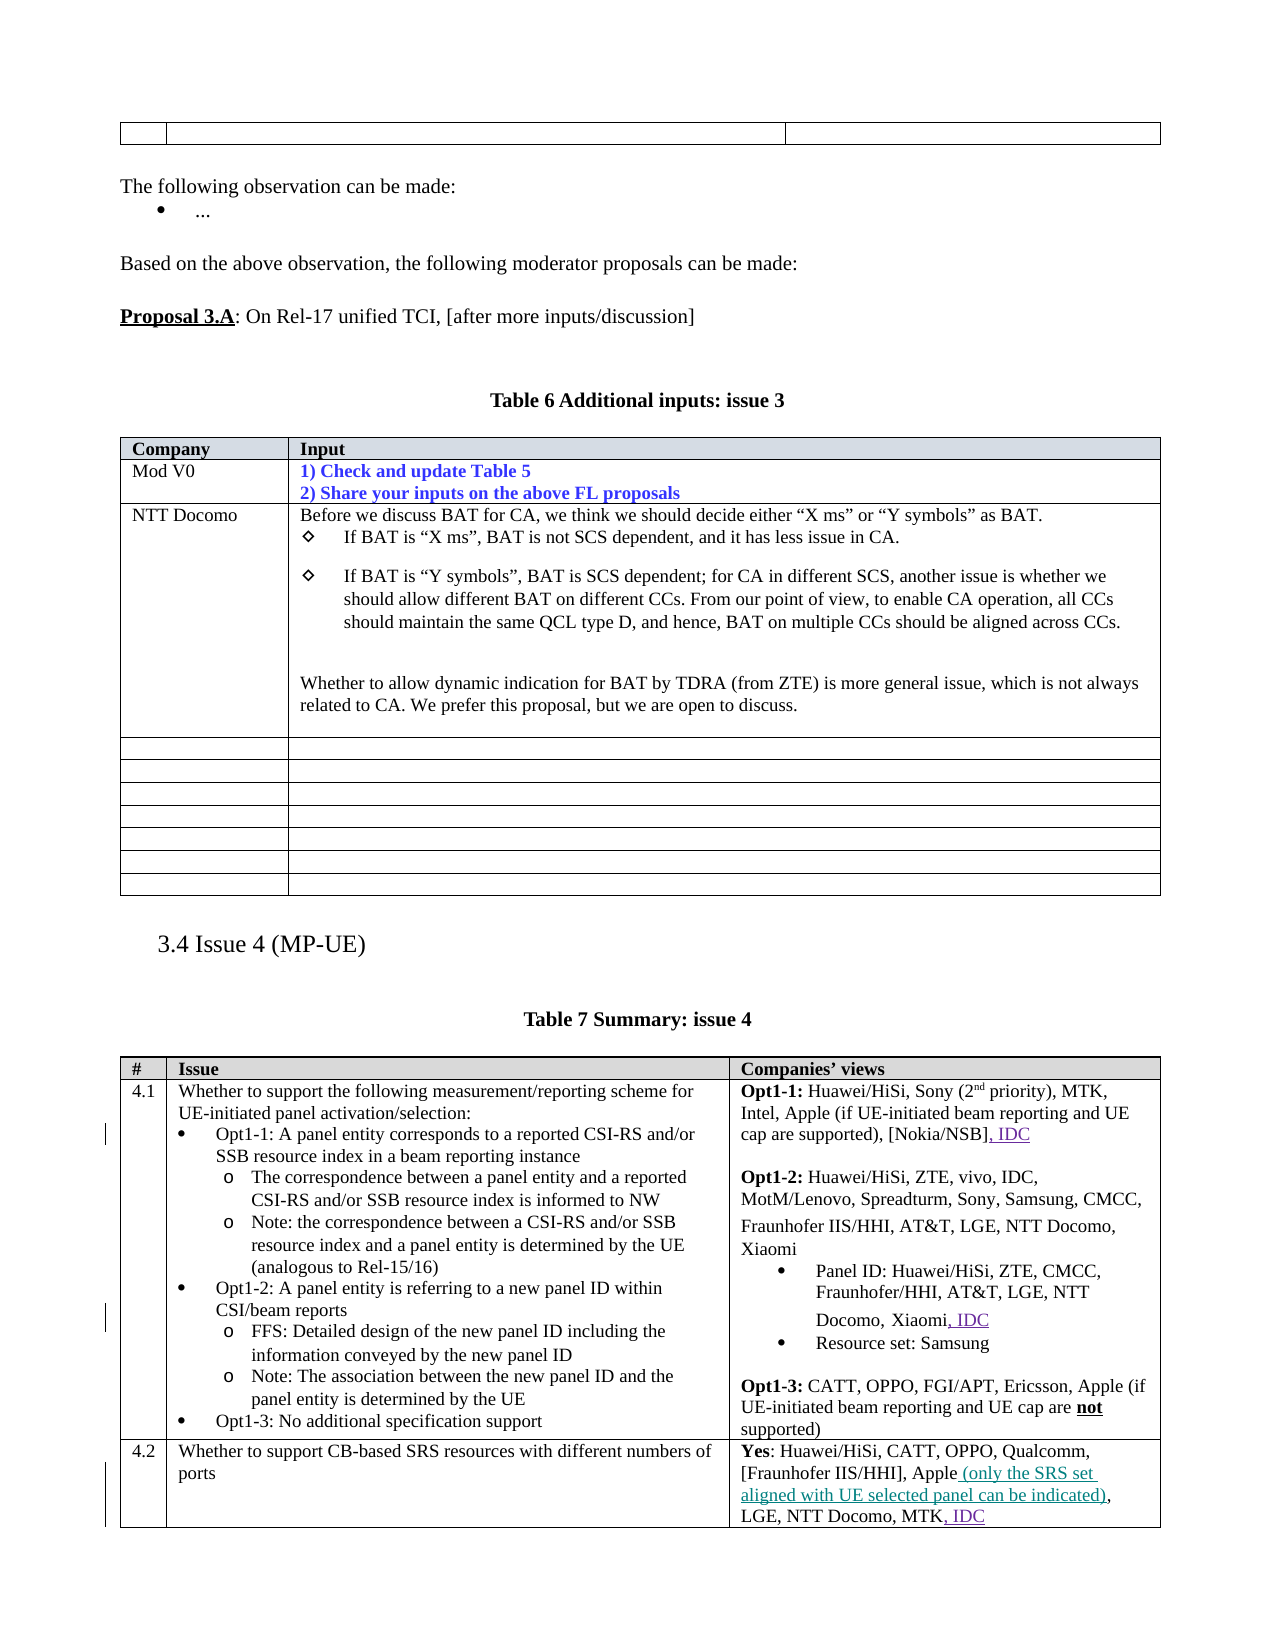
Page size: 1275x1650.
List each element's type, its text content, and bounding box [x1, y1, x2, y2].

table_cell Before we discuss BAT for CA, we think we should decide either “X ms” or “Y symbols” as BAT. If BAT is “X ms”, BAT is not SCS dependent, and it has less issue in CA. If BAT is “Y symbols”, BAT is SCS dependent; for CA in different SCS, another issue is whether we should allow different BAT on different CCs. From our point of view, to enable CA operation, all CCs should maintain the same QCL type D, and hence, BAT on multiple CCs should be aligned across CCs. Whether to allow dynamic indication for BAT by TDRA (from ZTE) is more general issue, which is not always related to CA. We prefer this proposal, but we are open to discuss. [289, 504, 1160, 737]
table_cell [289, 806, 1160, 827]
table_header Issue [167, 1058, 729, 1079]
table_cell [121, 738, 288, 759]
table_cell NTT Docomo [121, 504, 288, 737]
table_header # [121, 1058, 166, 1079]
table_cell 4.1 [121, 1080, 166, 1439]
table_cell [289, 760, 1160, 782]
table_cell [167, 1440, 729, 1527]
table_cell [121, 783, 288, 804]
table_cell 1) Check and update Table 5 2) Share your inputs on the above FL proposals [289, 460, 1160, 503]
table_cell Opt1-1: Huawei/HiSi, Sony (2nd priority), MTK, Intel, Apple (if UE-initiated beam reporting and UE cap are supported), [Nokia/NSB] Opt1-2: Huawei/HiSi, ZTE, vivo, IDC, MotM/Lenovo, Spreadturm, Sony, Samsung, CMCC, Fraunhofer IIS/HHI, AT&T, LGE, NTT Docomo, Xiaomi Panel ID: Huawei/HiSi, ZTE, CMCC, Fraunhofer/HHI, AT&T, LGE, NTT Docomo, Xiaomi Resource set: Samsung Opt1-3: CATT, OPPO, FGI/APT, Ericsson, Apple (if UE-initiated beam reporting and UE cap are not supported) [730, 1080, 1160, 1439]
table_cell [730, 1440, 1160, 1527]
table_header Input [289, 438, 1160, 459]
table_cell [289, 851, 1160, 872]
table_cell [167, 123, 785, 144]
table_cell Whether to support the following measurement/reporting scheme for UE-initiated panel activation/selection: Opt1-1: A panel entity corresponds to a reported CSI-RS and/or SSB resource index in a beam reporting instance The correspondence between a panel entity and a reported CSI-RS and/or SSB resource index is informed to NW Note: the correspondence between a CSI-RS and/or SSB resource index and a panel entity is determined by the UE (analogous to Rel-15/16) Opt1-2: A panel entity is referring to a new panel ID within CSI/beam reports FFS: Detailed design of the new panel ID including the information conveyed by the new panel ID Note: The association between the new panel ID and the panel entity is determined by the UE Opt1-3: No additional specification support [167, 1080, 729, 1439]
table_cell 4.2 [121, 1440, 166, 1527]
list ... [157, 198, 1155, 222]
table_cell [121, 123, 166, 144]
table_cell [289, 783, 1160, 804]
table_cell [121, 828, 288, 850]
subtitle Issue 4 (MP-UE) [157, 924, 1155, 962]
text Table 7 Summary: issue 4 [120, 1000, 1155, 1038]
text The following observation can be made: [120, 174, 1155, 198]
text Table 6 Additional inputs: issue 3 [120, 381, 1155, 418]
table_cell [121, 874, 288, 895]
table_cell [121, 760, 288, 782]
table_cell [289, 874, 1160, 895]
table_cell [121, 806, 288, 827]
text Based on the above observation, the following moderator proposals can be made: [120, 251, 1155, 275]
table_cell [289, 828, 1160, 850]
table_cell [786, 123, 1160, 144]
table_cell [121, 851, 288, 872]
table_cell Mod V0 [121, 460, 288, 503]
text Proposal 3.A: On Rel-17 unified TCI, [after more inputs/discussion] [120, 304, 1155, 328]
table_header Company [121, 438, 288, 459]
table_header Companies’ views [730, 1058, 1160, 1079]
table_cell [289, 738, 1160, 759]
